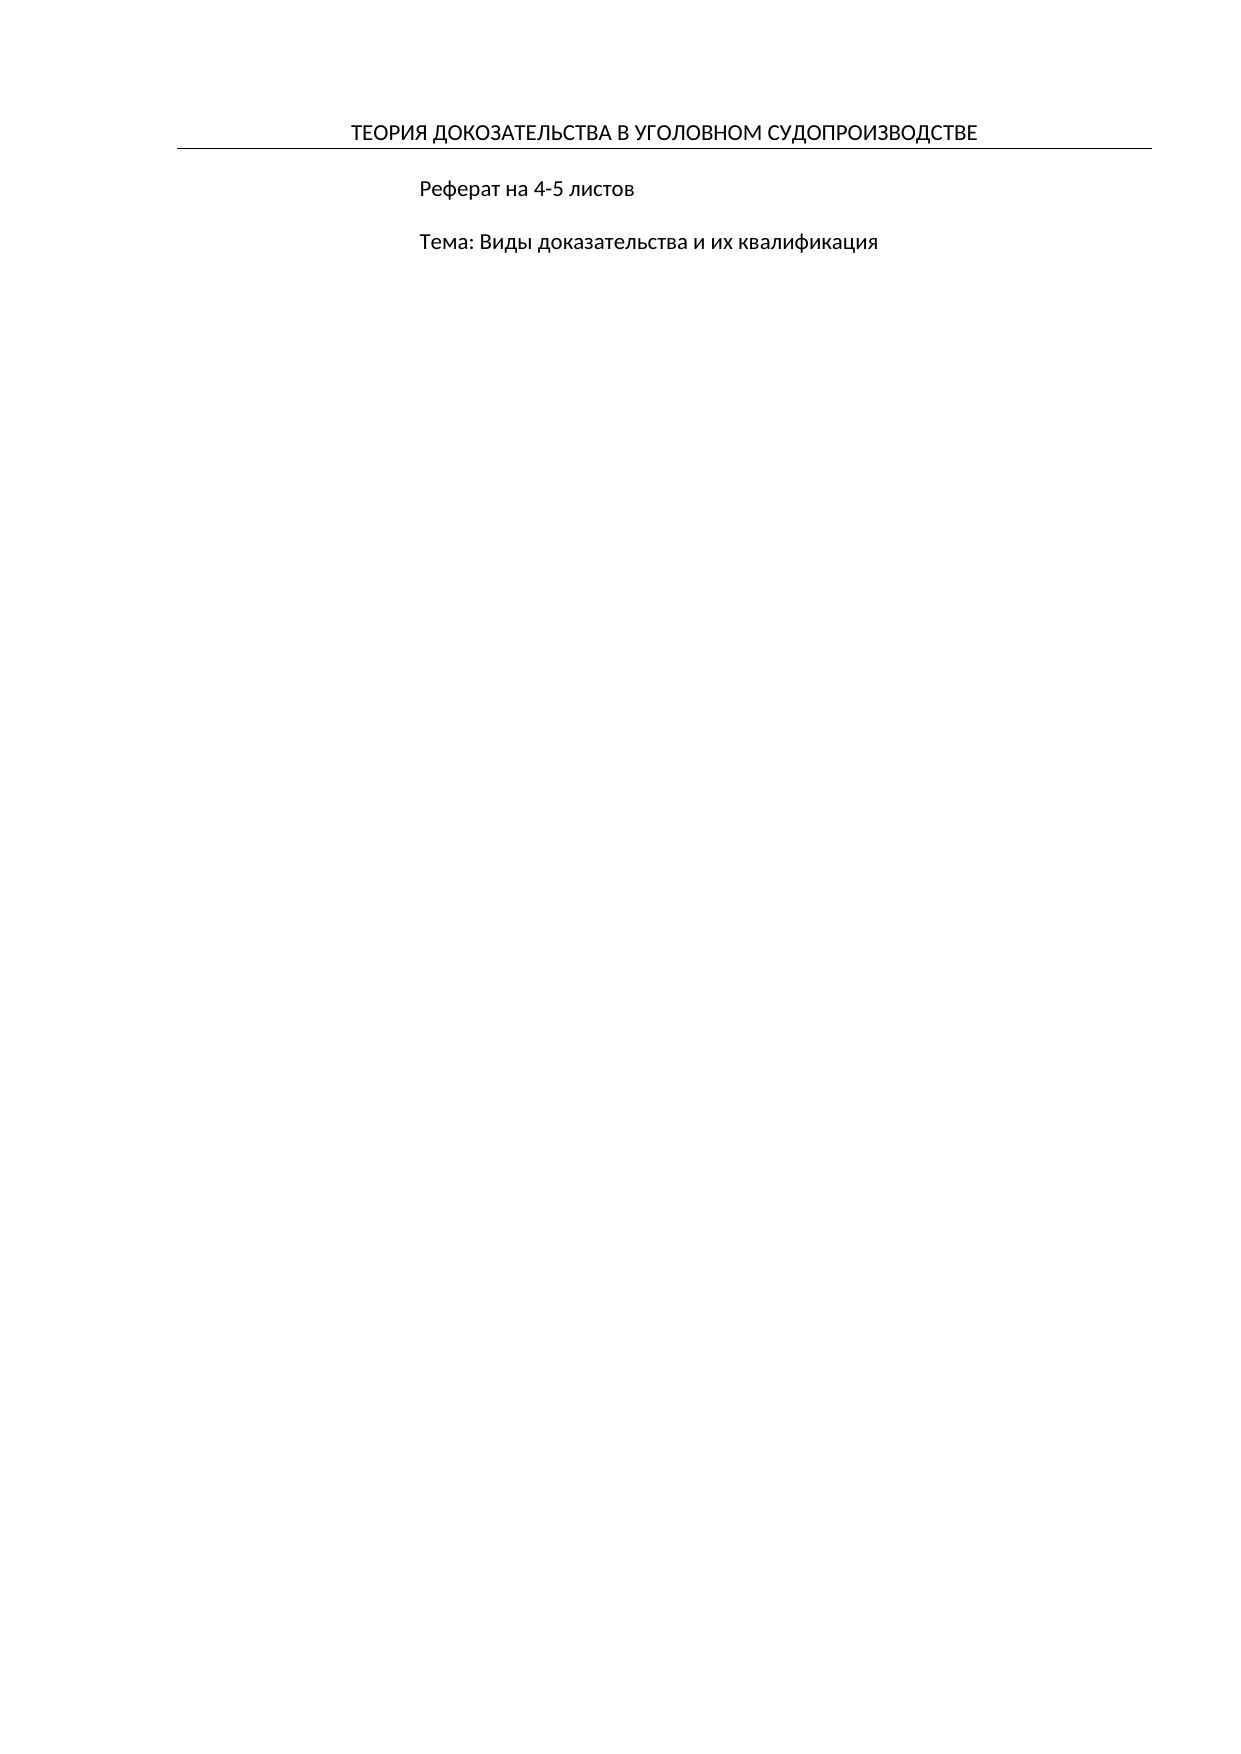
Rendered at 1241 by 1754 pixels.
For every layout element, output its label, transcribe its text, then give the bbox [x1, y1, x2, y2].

text Тема: Виды доказательства и их квалификация [177, 227, 1152, 255]
text ТЕОРИЯ ДОКОЗАТЕЛЬСТВА В УГОЛОВНОМ СУДОПРОИЗВОДСТВЕ [177, 118, 1152, 148]
text Реферат на 4-5 листов [177, 174, 1152, 202]
